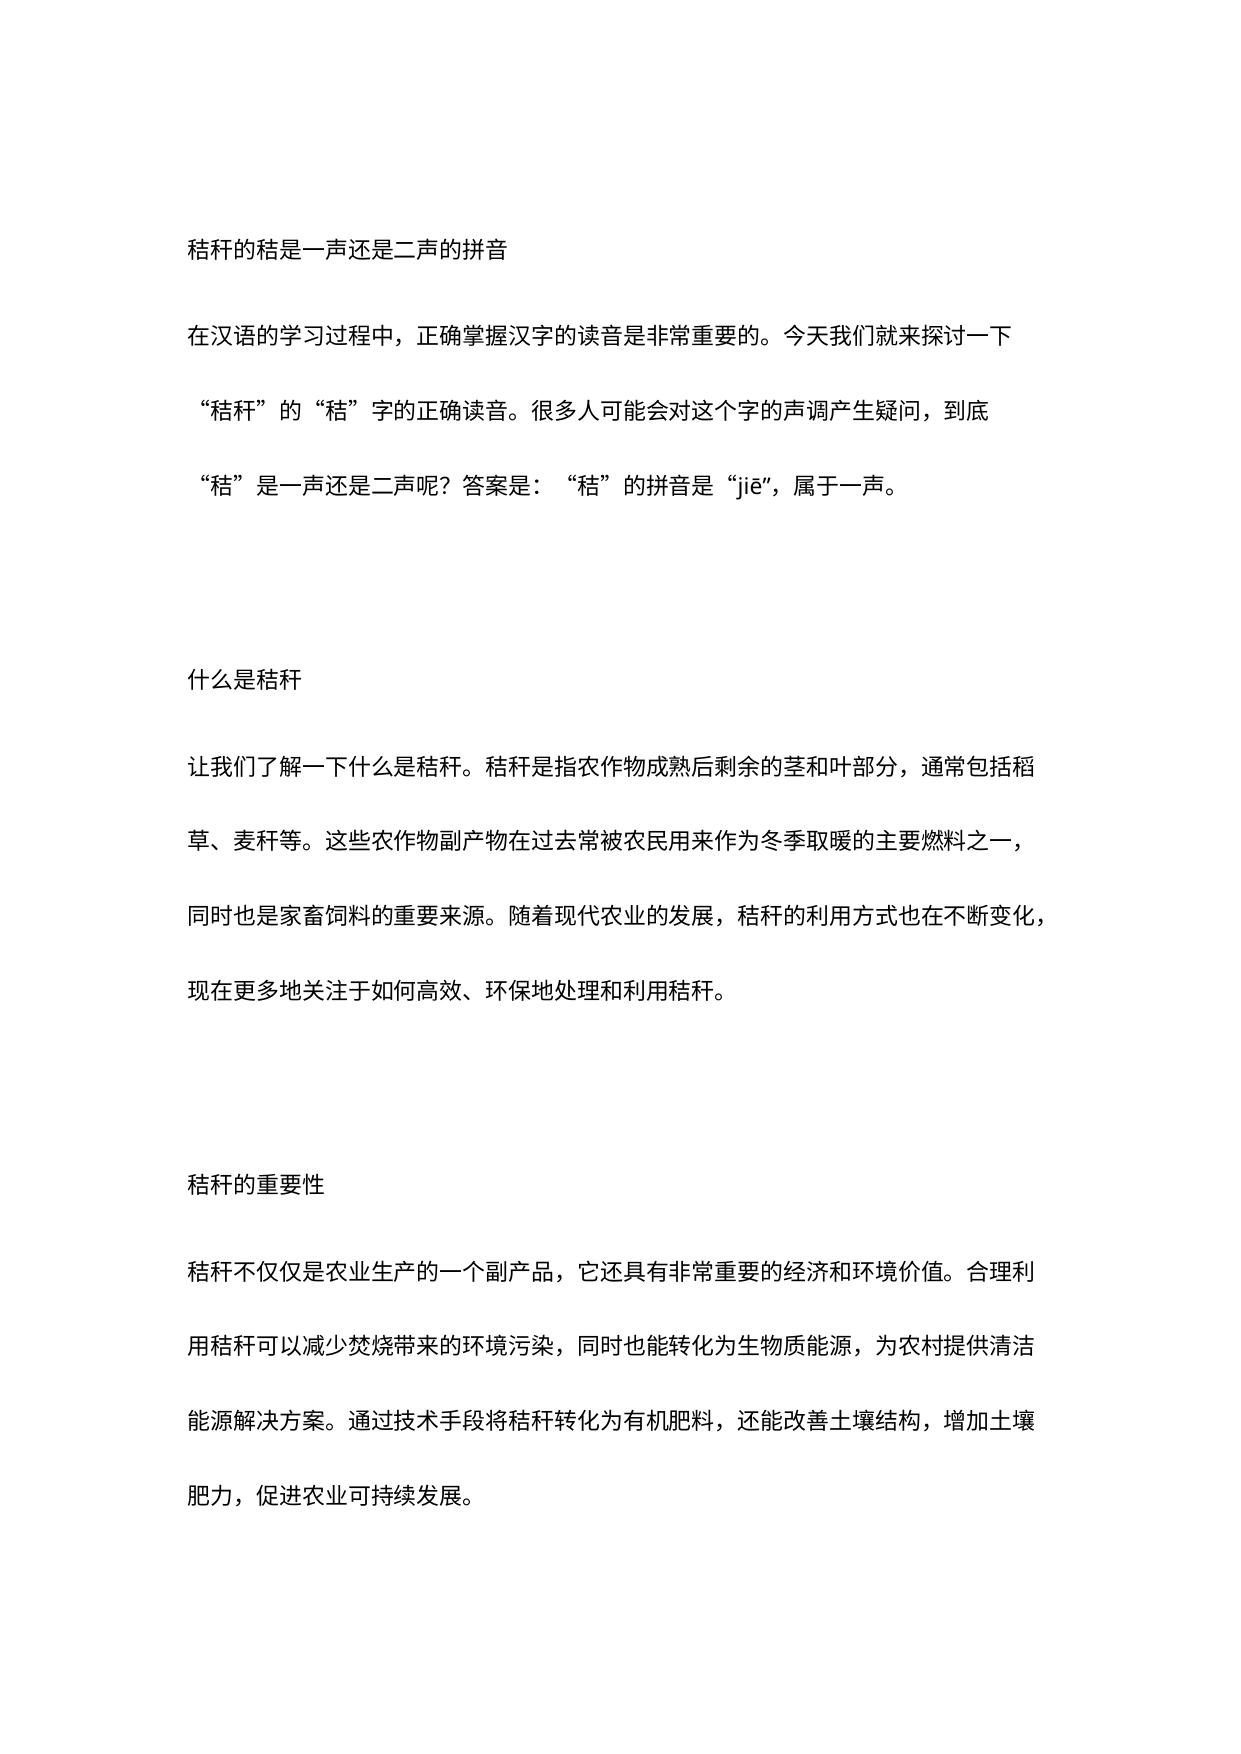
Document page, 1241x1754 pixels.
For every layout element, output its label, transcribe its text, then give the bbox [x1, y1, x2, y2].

text 秸秆的秸是一声还是二声的拼音 [187, 216, 1053, 281]
text 在汉语的学习过程中，正确掌握汉字的读音是非常重要的。今天我们就来探讨一下“秸秆”的“秸”字的正确读音。很多人可能会对这个字的声调产生疑问，到底“秸”是一声还是二声呢？答案是：“秸”的拼音是“jiē”，属于一声。 [187, 302, 1053, 517]
text 秸秆的重要性 [187, 1151, 1053, 1216]
text 什么是秸秆 [187, 646, 1053, 711]
text 秸秆不仅仅是农业生产的一个副产品，它还具有非常重要的经济和环境价值。合理利用秸秆可以减少焚烧带来的环境污染，同时也能转化为生物质能源，为农村提供清洁能源解决方案。通过技术手段将秸秆转化为有机肥料，还能改善土壤结构，增加土壤肥力，促进农业可持续发展。 [187, 1238, 1053, 1527]
text 让我们了解一下什么是秸秆。秸秆是指农作物成熟后剩余的茎和叶部分，通常包括稻草、麦秆等。这些农作物副产物在过去常被农民用来作为冬季取暖的主要燃料之一，同时也是家畜饲料的重要来源。随着现代农业的发展，秸秆的利用方式也在不断变化，现在更多地关注于如何高效、环保地处理和利用秸秆。 [187, 733, 1053, 1022]
